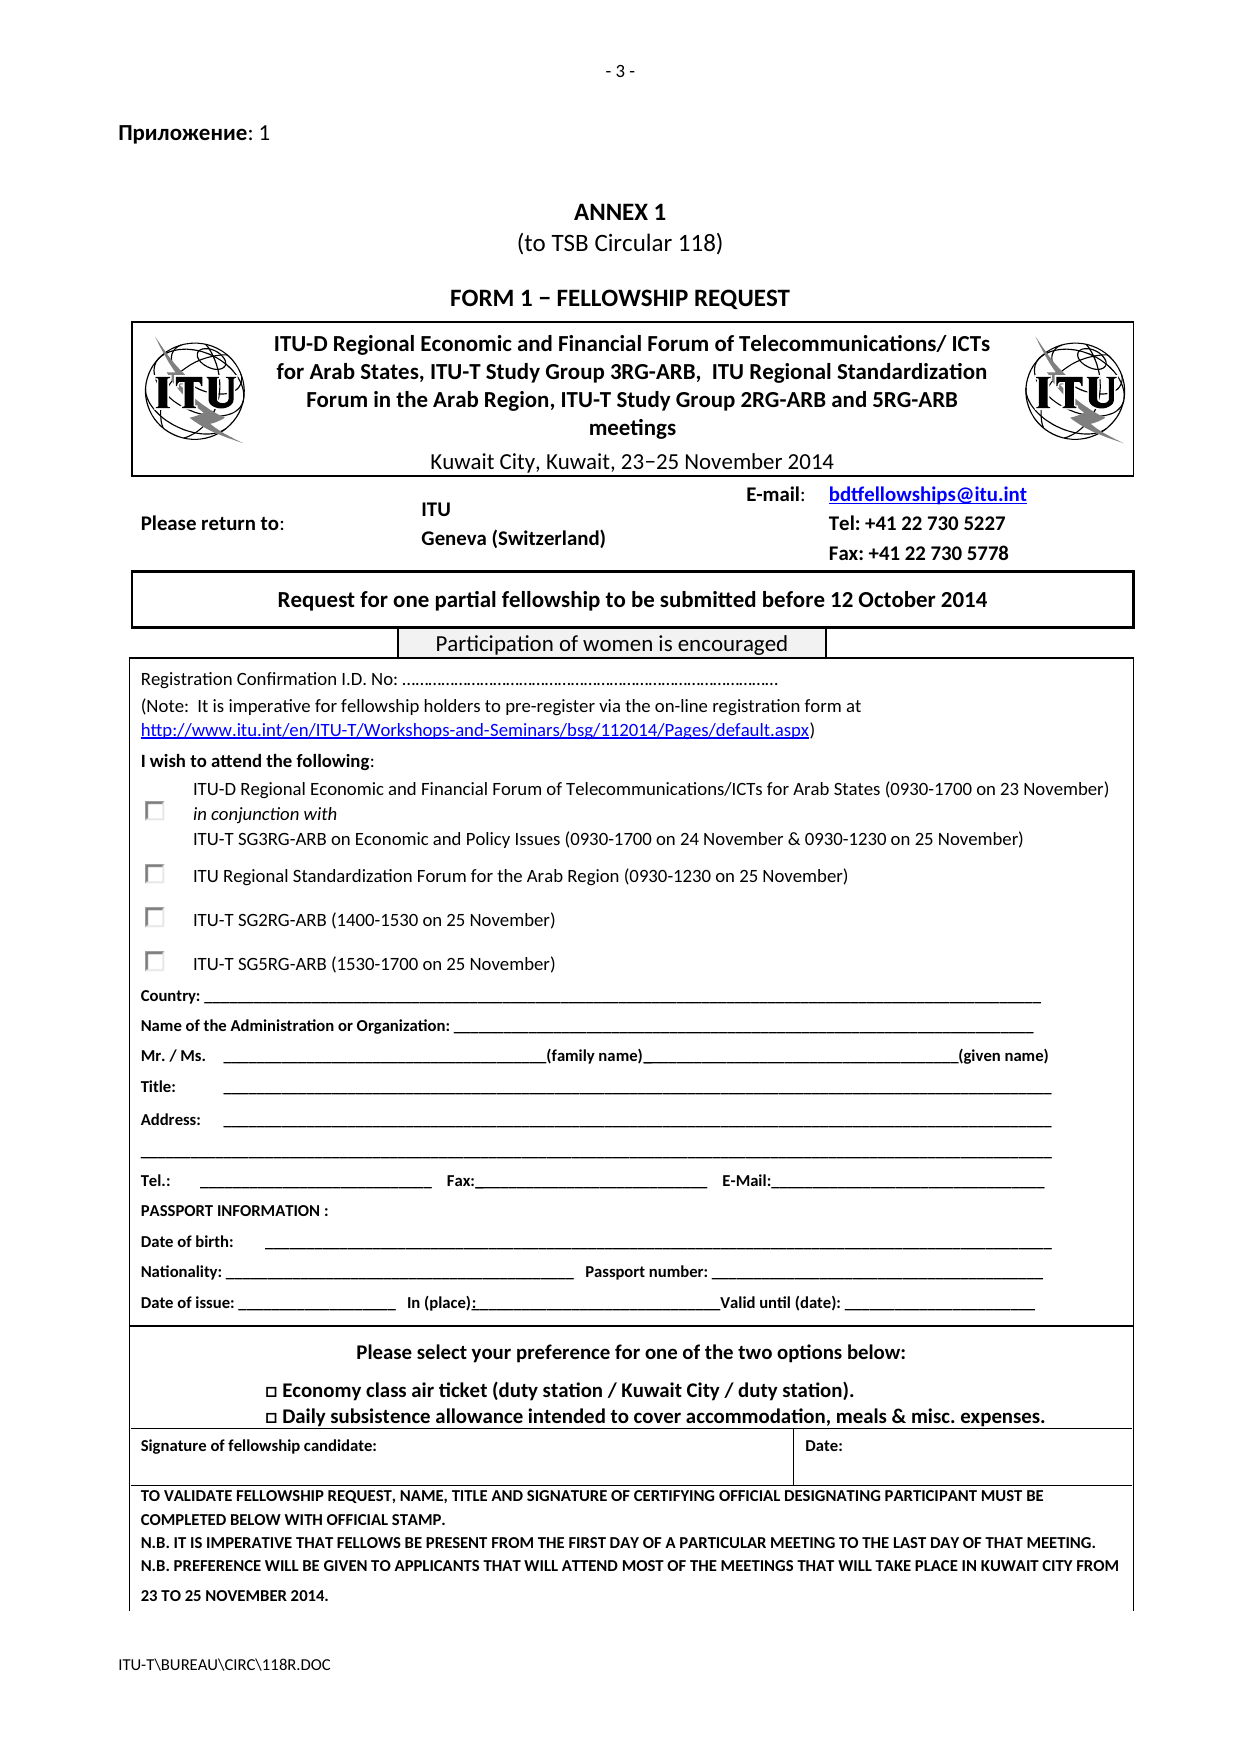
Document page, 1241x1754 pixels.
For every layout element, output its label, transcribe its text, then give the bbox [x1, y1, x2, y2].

table_cell Address: ____________________________________________________________________________________________________ ______________________________________________________________________________________________________________ Tel.: ____________________________ Fax: ____________________________ E-Mail:_________________________________ PASSPORT INFORMATION : Date of birth: _______________________________________________________________________________________________ Nationality: __________________________________________ Passport number: ________________________________________ Date of issue: ___________________ In (place) : _____________________________Valid until (date): _______________________ [130, 1110, 1133, 1325]
table_cell Please select your preference for one of the two options below: [130, 1327, 1133, 1365]
text Приложение: 1 [118, 118, 1122, 146]
table_header [1013, 323, 1133, 475]
table_cell Registration Confirmation I.D. No: …………………………………………………………………………… (Note: It is imperative for fellowship holders to pre-register via the on-line registration form at http://www.itu.int/en/ITU-T/Workshops-and-Seminars/bsg/112014/Pages/default.aspx) I wish to attend the following: Country: _____________________________________________________________________________________________________ Name of the Administration or Organization: ______________________________________________________________________ Mr. / Ms. _______________________________________(family name) ______________________________________(given name) Title: ____________________________________________________________________________________________________ [130, 659, 1133, 1109]
table_cell Participation of women is encouraged [399, 629, 825, 657]
table_cell E-mail: bdtfellowships@itu.int Tel: +41 22 730 5227 Fax: +41 22 730 5778 [735, 477, 1133, 570]
text FORM 1 − FELLOWSHIP REQUEST [118, 282, 1122, 313]
table_header ITU-D Regional Economic and Financial Forum of Telecommunications/ ICTs for Arab States, ITU-T Study Group 3RG-ARB, ITU Regional Standardization Forum in the Arab Region, ITU-T Study Group 2RG-ARB and 5RG-ARB meetings Kuwait City, Kuwait, 23−25 November 2014 [252, 323, 1012, 475]
table_cell Please return to: [129, 475, 410, 570]
table_cell Date: [794, 1428, 1133, 1485]
table_cell Signature of fellowship candidate: [130, 1429, 793, 1485]
table_cell TO VALIDATE FELLOWSHIP REQUEST, NAME, TITLE AND SIGNATURE OF CERTIFYING OFFICIAL DESIGNATING PARTICIPANT MUST BE COMPLETED BELOW WITH OFFICIAL STAMP. N.B. IT IS IMPERATIVE THAT FELLOWS BE PRESENT FROM THE FIRST DAY OF A PARTICULAR MEETING TO THE LAST DAY OF THAT MEETING. N.B. PREFERENCE WILL BE GIVEN TO APPLICANTS THAT WILL ATTEND MOST OF THE MEETINGS THAT WILL TAKE PLACE IN KUWAIT CITY FROM 23 TO 25 NOVEMBER 2014. [130, 1485, 1133, 1611]
table_cell ITU Geneva (Switzerland) [410, 477, 735, 570]
table_header [133, 323, 252, 475]
table_cell Request for one partial fellowship to be submitted before 12 October 2014 [133, 573, 1132, 626]
table_cell [827, 629, 1133, 657]
table_cell □ Economy class air ticket (duty station / Kuwait City / duty station). □ Daily subsistence allowance intended to cover accommodation, meals & misc. expenses. [130, 1365, 1133, 1428]
table_cell [129, 626, 397, 657]
text Annex 1 (to TSB Circular 118) [118, 196, 1122, 257]
